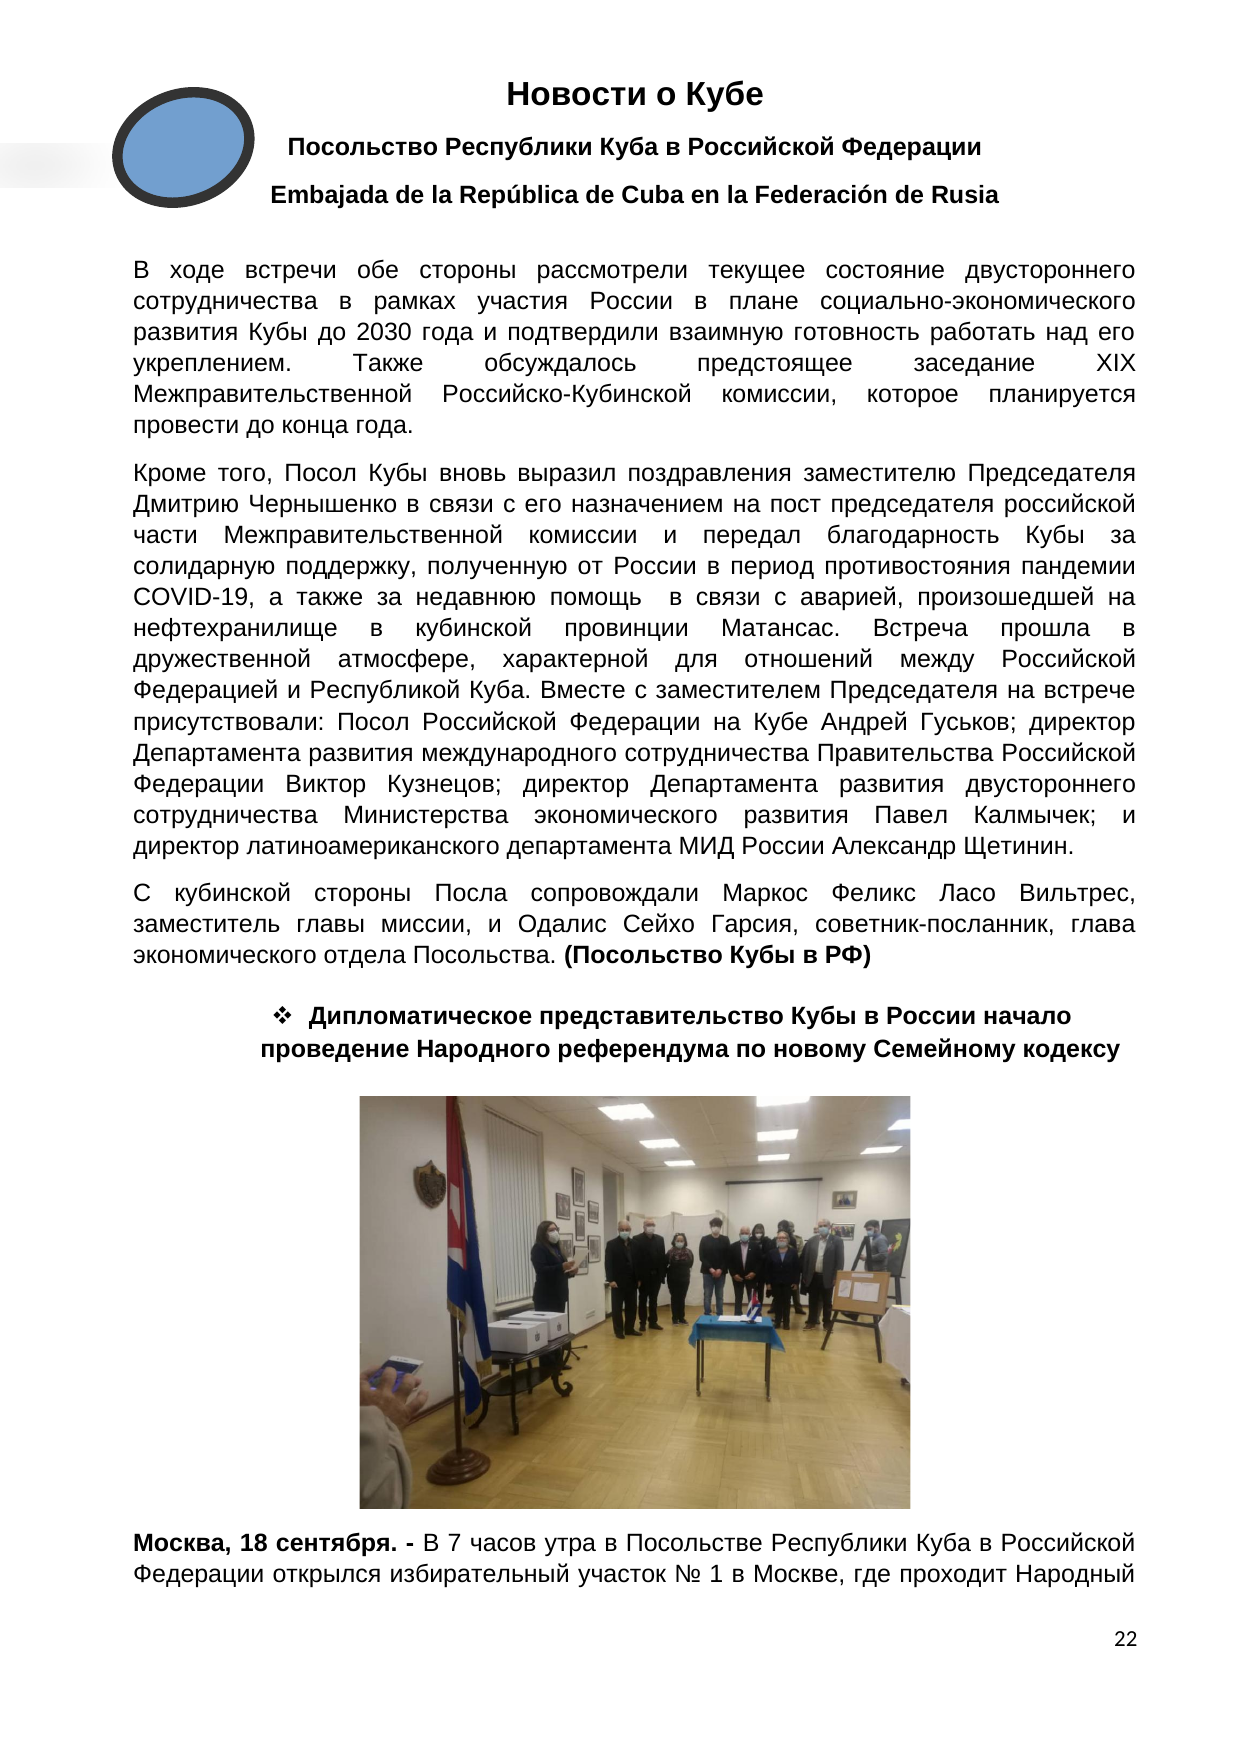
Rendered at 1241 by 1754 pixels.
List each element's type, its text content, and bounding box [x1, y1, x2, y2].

text Кроме того, Посол Кубы вновь выразил поздравления заместителю Председателя Дмитрию Чернышенко в связи с его назначением на пост председателя российской части Межправительственной комиссии и передал благодарность Кубы за солидарную поддержку, полученную от России в период противостояния пандемии COVID-19, а также за недавнюю помощь в связи с аварией, произошедшей на нефтехранилище в кубинской провинции Матансас. Встреча прошла в дружественной атмосфере, характерной для отношений между Российской Федерацией и Республикой Куба. Вместе с заместителем Председателя на встрече присутствовали: Посол Российской Федерации на Кубе Андрей Гуськов; директор Департамента развития международного сотрудничества Правительства Российской Федерации Виктор Кузнецов; директор Департамента развития двустороннего сотрудничества Министерства экономического развития Павел Калмычек; и директор латиноамериканского департамента МИД России Александр Щетинин. [133, 458, 1137, 859]
text С кубинской стороны Посла сопровождали Маркос Феликс Ласо Вильтрес, заместитель главы миссии, и Одалис Сейхо Гарсия, советник-посланник, глава экономического отдела Посольства. (Посольство Кубы в РФ) [133, 878, 1137, 969]
subtitle Дипломатическое представительство Кубы в России начало проведение Народного референдума по новому Семейному кодексу [207, 1001, 1137, 1063]
text В ходе встречи обе стороны рассмотрели текущее состояние двустороннего сотрудничества в рамках участия России в плане социально-экономического развития Кубы до 2030 года и подтвердили взаимную готовность работать над его укреплением. Также обсуждалось предстоящее заседание XIX Межправительственной Российско-Кубинской комиссии, которое планируется провести до конца года. [133, 255, 1137, 439]
picture [359, 1096, 911, 1509]
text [133, 1527, 1137, 1587]
